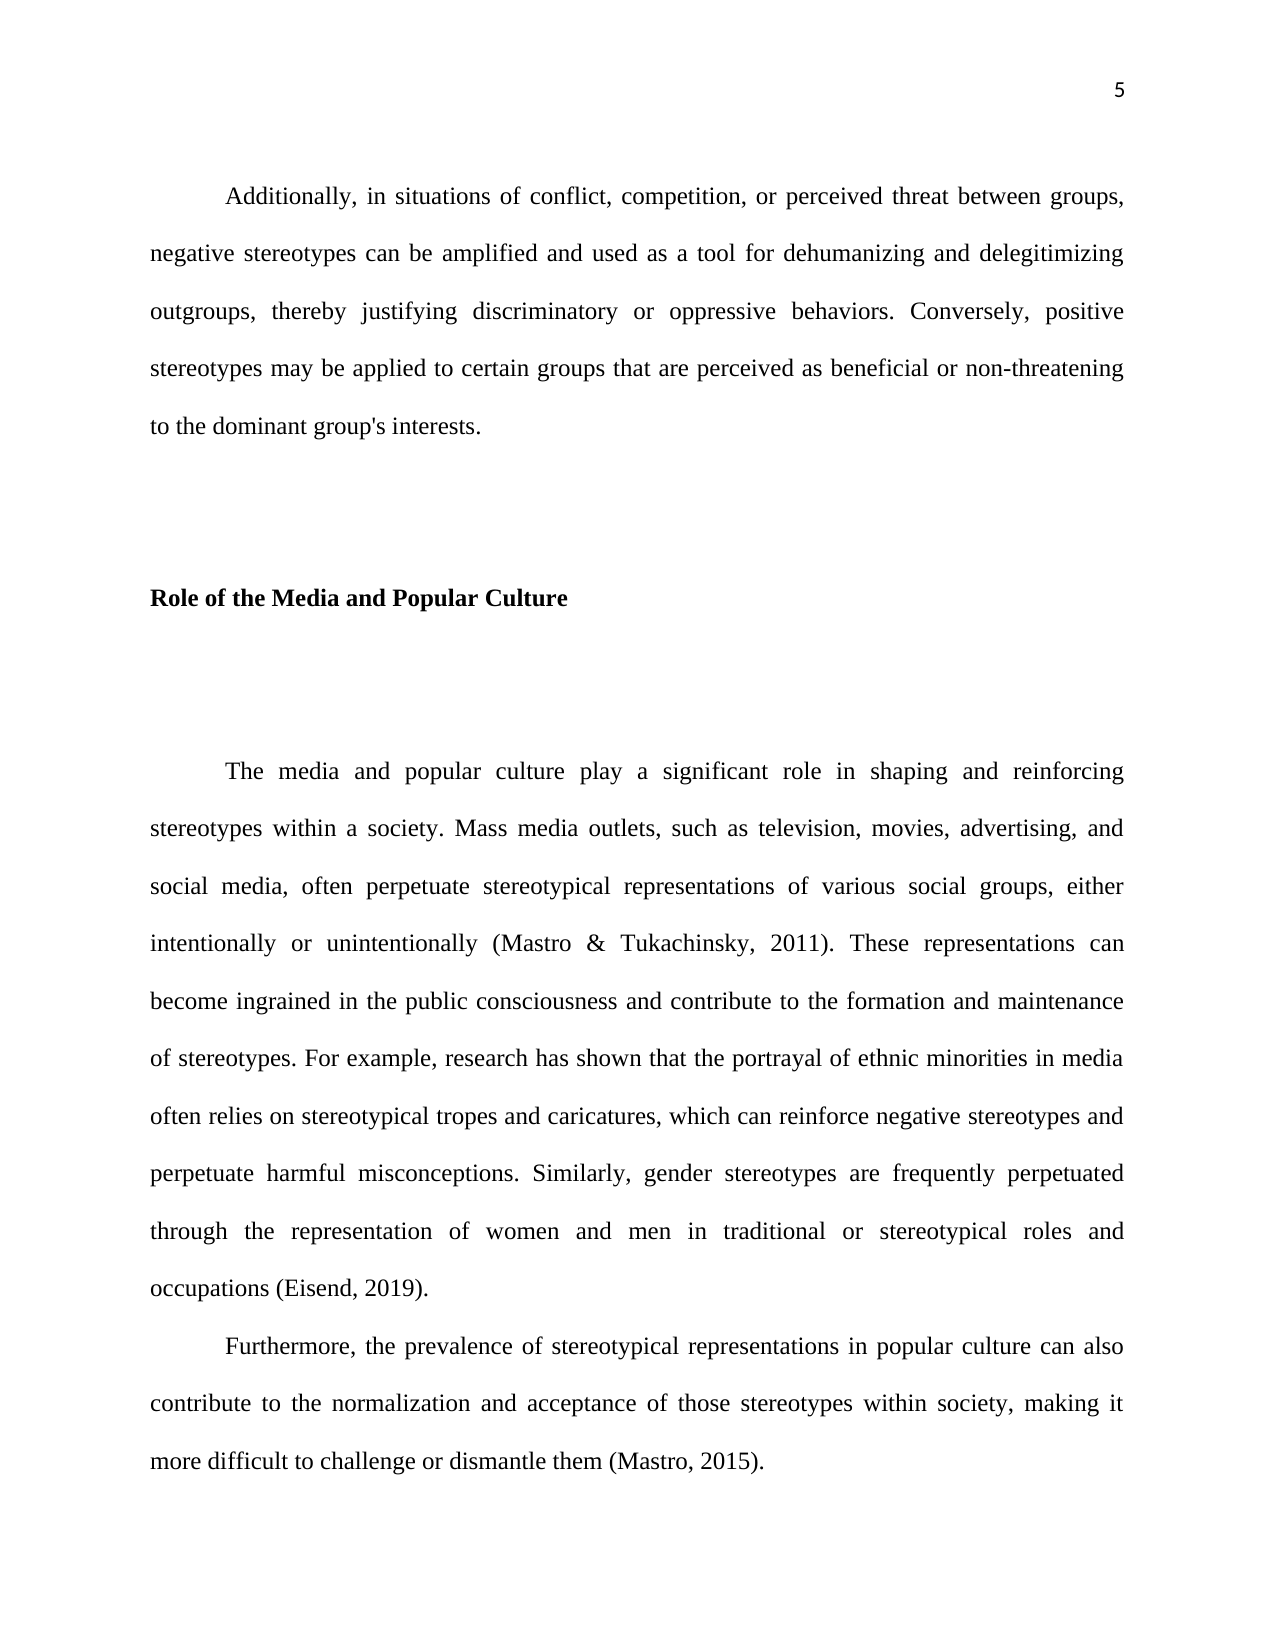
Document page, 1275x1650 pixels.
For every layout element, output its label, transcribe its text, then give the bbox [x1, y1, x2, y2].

text Additionally, in situations of conflict, competition, or perceived threat between groups, negative stereotypes can be amplified and used as a tool for dehumanizing and delegitimizing outgroups, thereby justifying discriminatory or oppressive behaviors. Conversely, positive stereotypes may be applied to certain groups that are perceived as beneficial or non-threatening to the dominant group's interests. [150, 181, 1125, 439]
text The media and popular culture play a significant role in shaping and reinforcing stereotypes within a society. Mass media outlets, such as television, movies, advertising, and social media, often perpetuate stereotypical representations of various social groups, either intentionally or unintentionally (Mastro & Tukachinsky, 2011). These representations can become ingrained in the public consciousness and contribute to the formation and maintenance of stereotypes. For example, research has shown that the portrayal of ethnic minorities in media often relies on stereotypical tropes and caricatures, which can reinforce negative stereotypes and perpetuate harmful misconceptions. Similarly, gender stereotypes are frequently perpetuated through the representation of women and men in traditional or stereotypical roles and occupations (Eisend, 2019). [150, 756, 1125, 1302]
text Role of the Media and Popular Culture [150, 583, 1125, 612]
text Furthermore, the prevalence of stereotypical representations in popular culture can also contribute to the normalization and acceptance of those stereotypes within society, making it more difficult to challenge or dismantle them (Mastro, 2015). [150, 1331, 1125, 1474]
